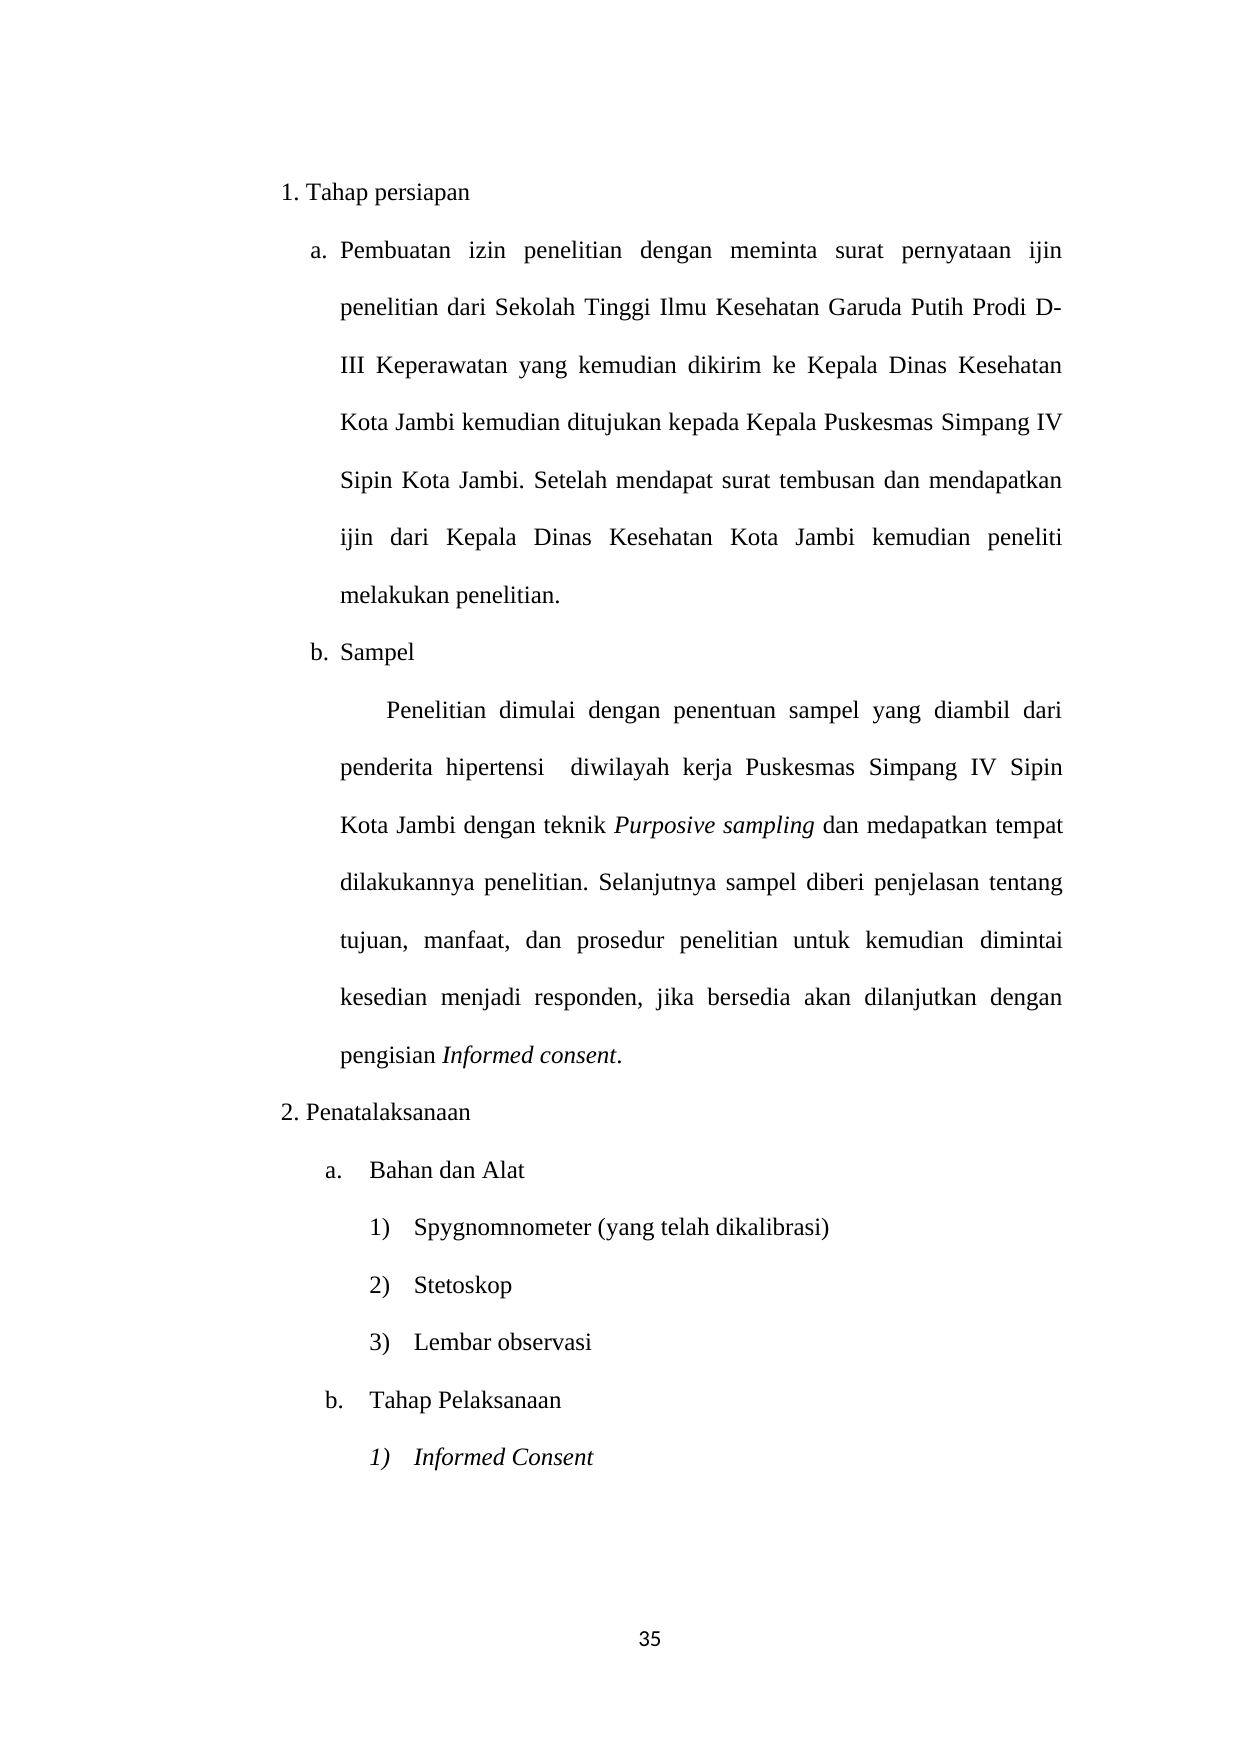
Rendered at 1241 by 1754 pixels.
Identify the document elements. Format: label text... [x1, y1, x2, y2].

list Informed Consent [369, 1442, 1063, 1471]
text Penelitian dimulai dengan penentuan sampel yang diambil dari penderita hipertensi diwilayah kerja Puskesmas Simpang IV Sipin Kota Jambi dengan teknik Purposive sampling dan medapatkan tempat dilakukannya penelitian. Selanjutnya sampel diberi penjelasan tentang tujuan, manfaat, dan prosedur penelitian untuk kemudian dimintai kesedian menjadi responden, jika bersedia akan dilanjutkan dengan pengisian Informed consent. [340, 695, 1063, 1068]
list 2. Penatalaksanaan [281, 1097, 1063, 1126]
list Tahap Pelaksanaan [325, 1385, 1063, 1413]
list Pembuatan izin penelitian dengan meminta surat pernyataan ijin penelitian dari Sekolah Tinggi Ilmu Kesehatan Garuda Putih Prodi D-III Keperawatan yang kemudian dikirim ke Kepala Dinas Kesehatan Kota Jambi kemudian ditujukan kepada Kepala Puskesmas Simpang IV Sipin Kota Jambi. Setelah mendapat surat tembusan dan mendapatkan ijin dari Kepala Dinas Kesehatan Kota Jambi kemudian peneliti melakukan penelitian. [310, 235, 1063, 608]
list Lembar observasi [369, 1327, 1063, 1356]
list Spygnomnometer (yang telah dikalibrasi) [369, 1212, 1063, 1241]
list Bahan dan Alat [325, 1155, 1063, 1183]
list Stetoskop [369, 1270, 1063, 1298]
list Sampel [310, 637, 1063, 666]
list 1. Tahap persiapan [281, 177, 1063, 206]
